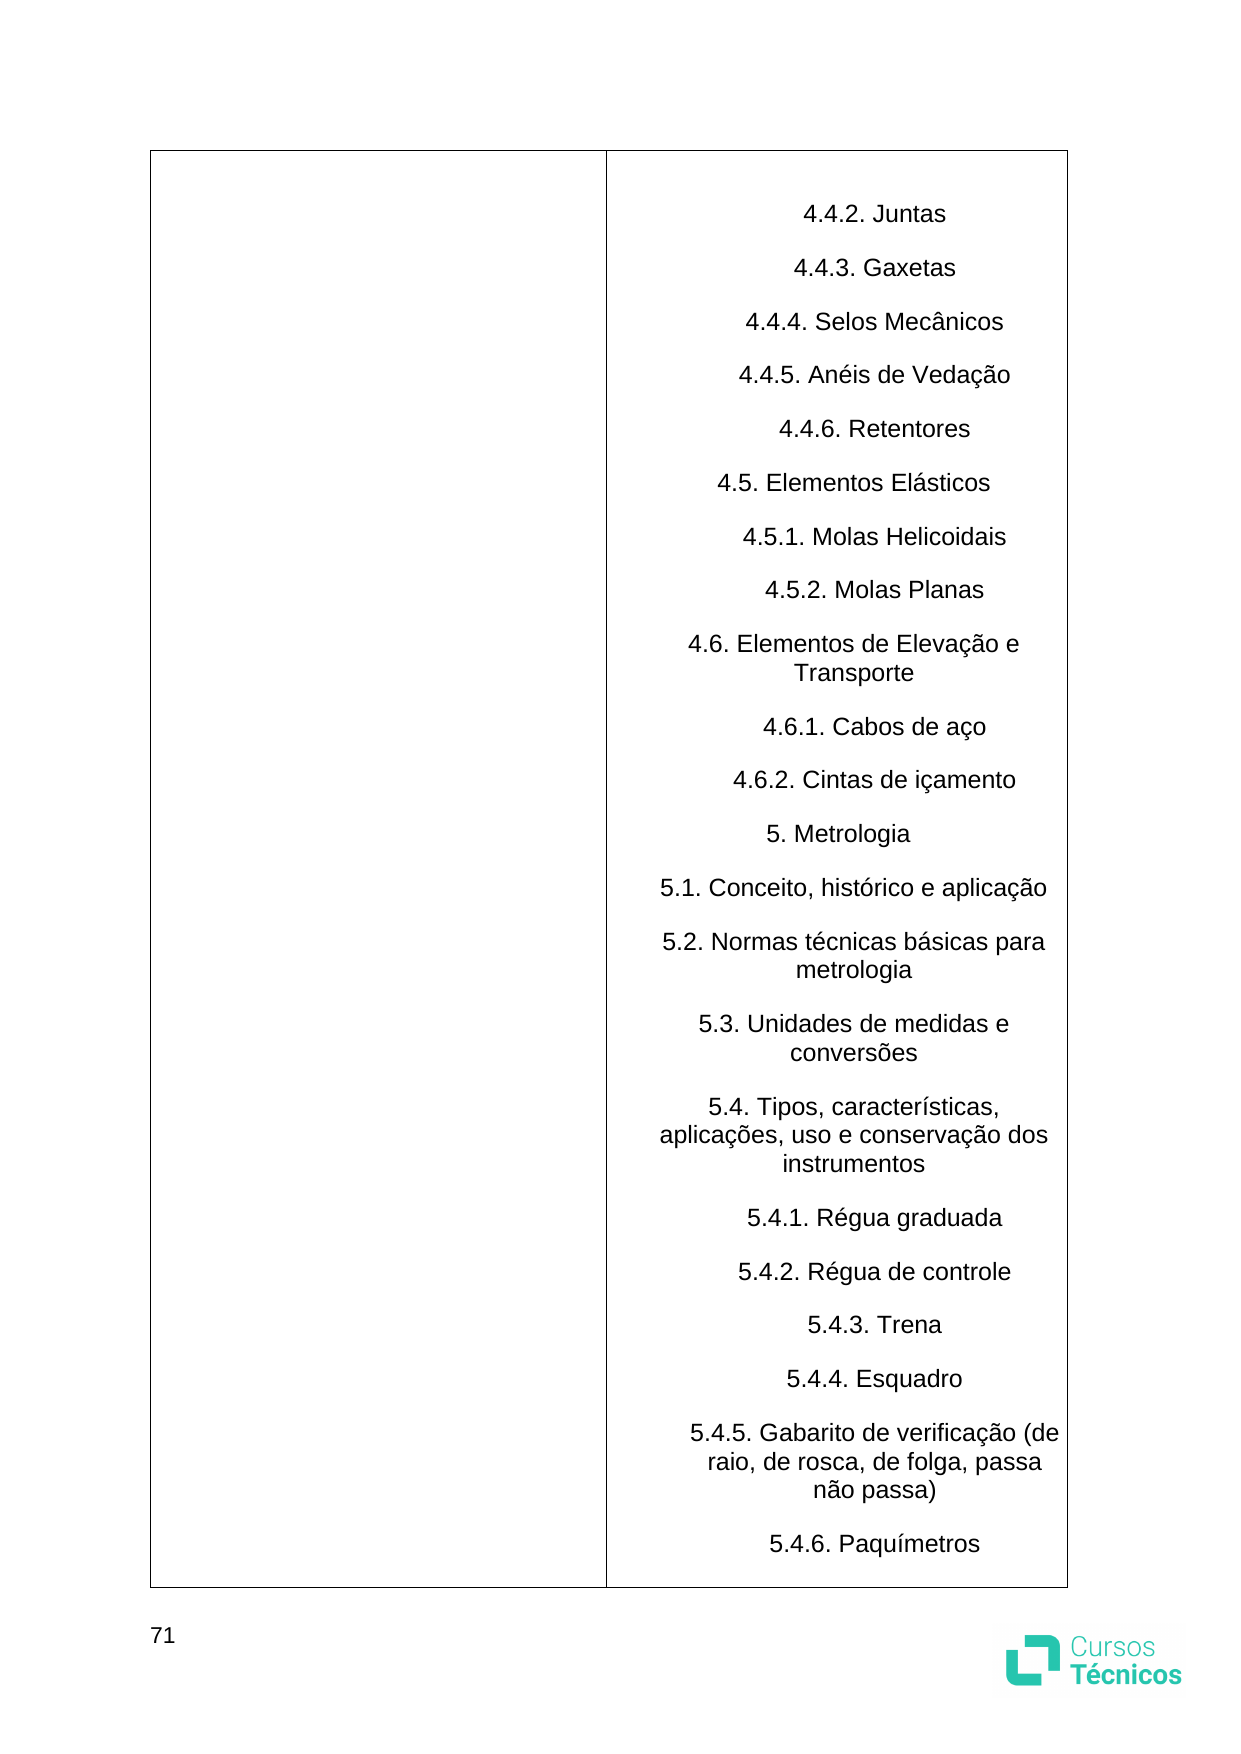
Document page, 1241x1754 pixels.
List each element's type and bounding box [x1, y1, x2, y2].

picture [992, 1623, 1186, 1698]
table_cell [151, 151, 606, 1587]
table_cell [607, 151, 1067, 1587]
